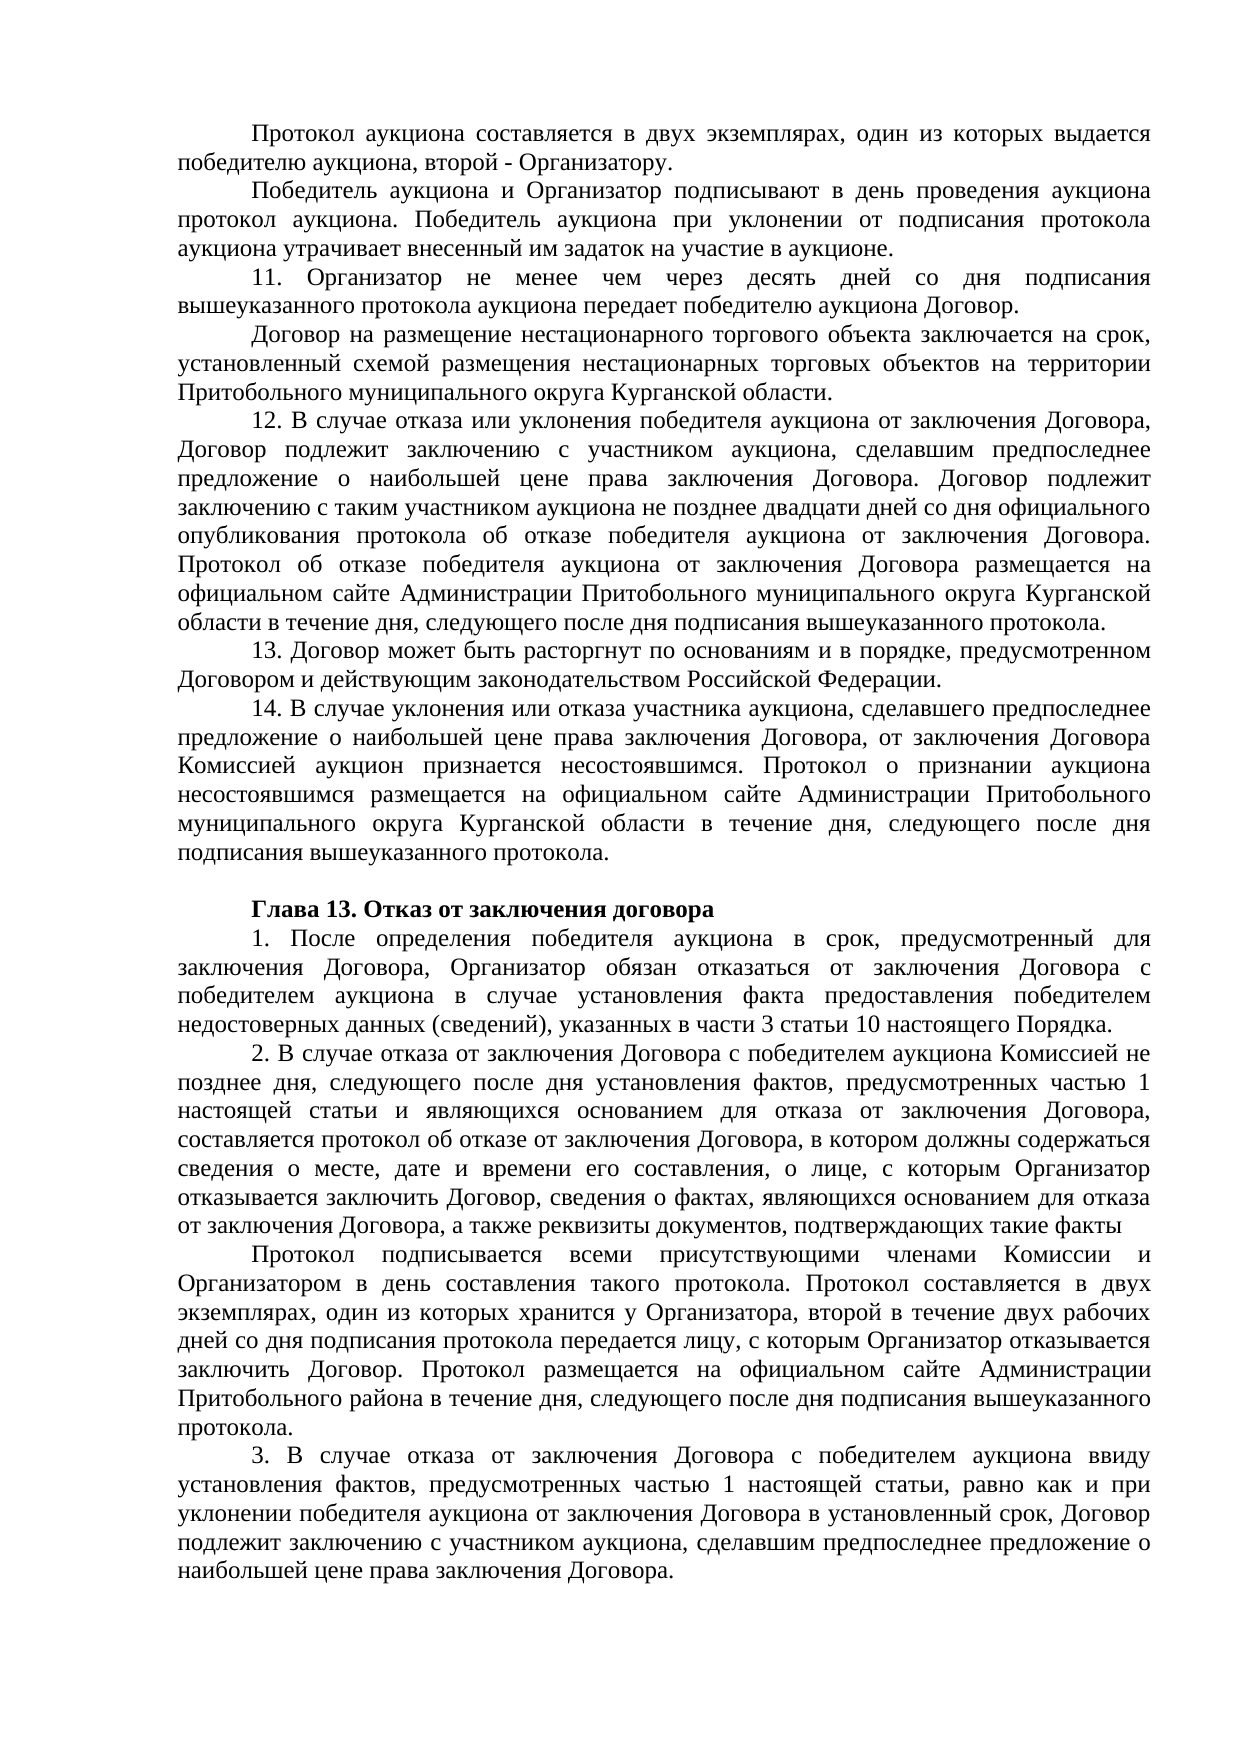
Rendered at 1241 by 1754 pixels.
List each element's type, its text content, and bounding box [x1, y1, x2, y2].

text Договор на размещение нестационарного торгового объекта заключается на срок, установленный схемой размещения нестационарных торговых объектов на территории Притобольного муниципального округа Курганской области. [177, 319, 1152, 406]
text Победитель аукциона и Организатор подписывают в день проведения аукциона протокол аукциона. Победитель аукциона при уклонении от подписания протокола аукциона утрачивает внесенный им задаток на участие в аукционе. [177, 176, 1152, 262]
text 14. В случае уклонения или отказа участника аукциона, сделавшего предпоследнее предложение о наибольшей цене права заключения Договора, от заключения Договора Комиссией аукцион признается несостоявшимся. Протокол о признании аукциона несостоявшимся размещается на официальном сайте Администрации Притобольного муниципального округа Курганской области в течение дня, следующего после дня подписания вышеуказанного протокола. [177, 693, 1152, 866]
text 2. В случае отказа от заключения Договора с победителем аукциона Комиссией не позднее дня, следующего после дня установления фактов, предусмотренных частью 1 настоящей статьи и являющихся основанием для отказа от заключения Договора, составляется протокол об отказе от заключения Договора, в котором должны содержаться сведения о месте, дате и времени его составления, о лице, с которым Организатор отказывается заключить Договор, сведения о фактах, являющихся основанием для отказа от заключения Договора, а также реквизиты документов, подтверждающих такие факты [177, 1038, 1152, 1239]
text 3. В случае отказа от заключения Договора с победителем аукциона ввиду установления фактов, предусмотренных частью 1 настоящей статьи, равно как и при уклонении победителя аукциона от заключения Договора в установленный срок, Договор подлежит заключению с участником аукциона, сделавшим предпоследнее предложение о наибольшей цене права заключения Договора. [177, 1441, 1152, 1584]
text 1. После определения победителя аукциона в срок, предусмотренный для заключения Договора, Организатор обязан отказаться от заключения Договора с победителем аукциона в случае установления факта предоставления победителем недостоверных данных (сведений), указанных в части 3 статьи 10 настоящего Порядка. [177, 923, 1152, 1038]
text Протокол аукциона составляется в двух экземплярах, один из которых выдается победителю аукциона, второй - Организатору. [177, 118, 1152, 176]
text 11. Организатор не менее чем через десять дней со дня подписания вышеуказанного протокола аукциона передает победителю аукциона Договор. [177, 262, 1152, 319]
text Протокол подписывается всеми присутствующими членами Комиссии и Организатором в день составления такого протокола. Протокол составляется в двух экземплярах, один из которых хранится у Организатора, второй в течение двух рабочих дней со дня подписания протокола передается лицу, с которым Организатор отказывается заключить Договор. Протокол размещается на официальном сайте Администрации Притобольного района в течение дня, следующего после дня подписания вышеуказанного протокола. [177, 1239, 1152, 1441]
text 12. В случае отказа или уклонения победителя аукциона от заключения Договора, Договор подлежит заключению с участником аукциона, сделавшим предпоследнее предложение о наибольшей цене права заключения Договора. Договор подлежит заключению с таким участником аукциона не позднее двадцати дней со дня официального опубликования протокола об отказе победителя аукциона от заключения Договора. Протокол об отказе победителя аукциона от заключения Договора размещается на официальном сайте Администрации Притобольного муниципального округа Курганской области в течение дня, следующего после дня подписания вышеуказанного протокола. [177, 406, 1152, 636]
text Глава 13. Отказ от заключения договора [177, 894, 1152, 923]
text 13. Договор может быть расторгнут по основаниям и в порядке, предусмотренном Договором и действующим законодательством Российской Федерации. [177, 636, 1152, 693]
